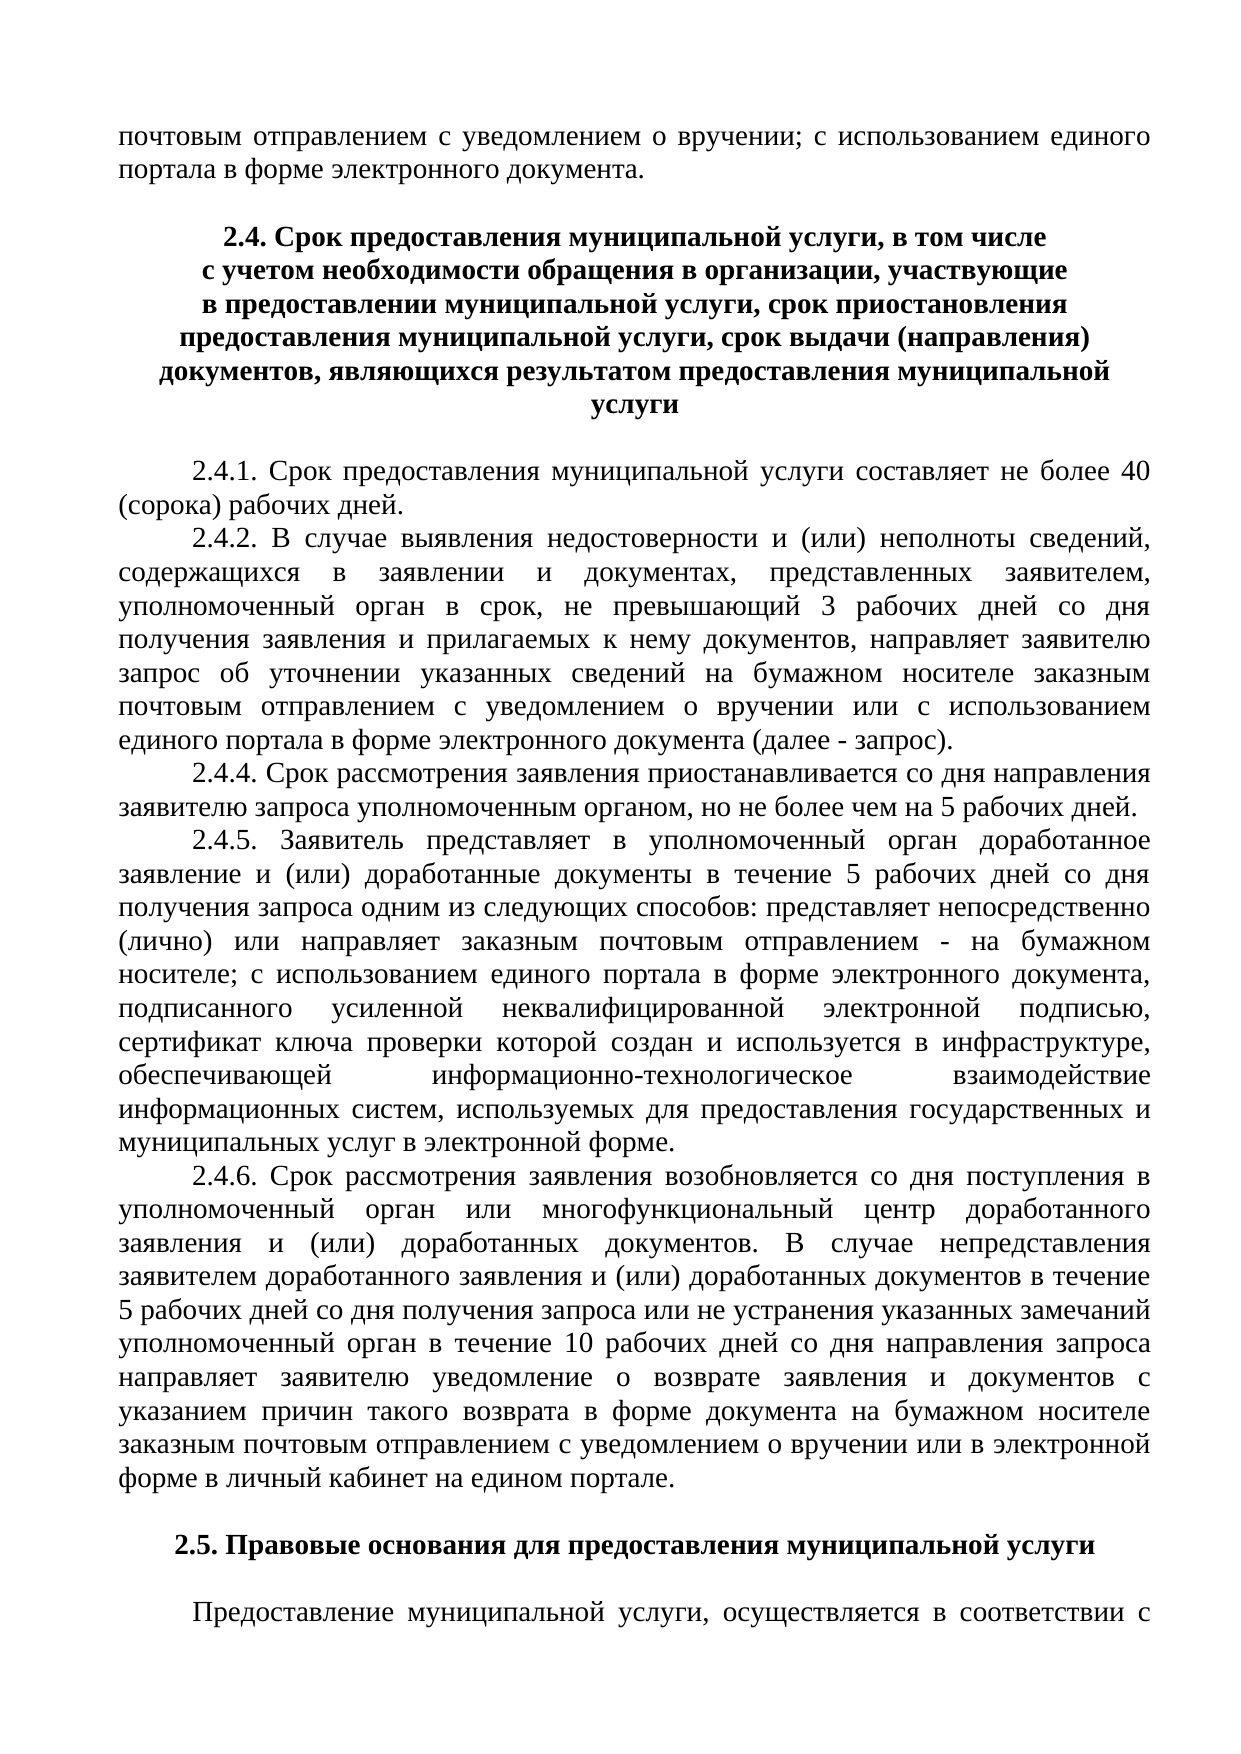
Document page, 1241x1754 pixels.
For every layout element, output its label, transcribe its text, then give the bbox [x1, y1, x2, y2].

text 2.4.4. Срок рассмотрения заявления приостанавливается со дня направления заявителю запроса уполномоченным органом, но не более чем на 5 рабочих дней. [118, 755, 1152, 822]
text в предоставлении муниципальной услуги, срок приостановления предоставления муниципальной услуги, срок выдачи (направления) документов, являющихся результатом предоставления муниципальной услуги [118, 286, 1152, 420]
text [118, 118, 1152, 185]
text 2.4.6. Срок рассмотрения заявления возобновляется со дня поступления в уполномоченный орган или многофункциональный центр доработанного заявления и (или) доработанных документов. В случае непредставления заявителем доработанного заявления и (или) доработанных документов в течение 5 рабочих дней со дня получения запроса или не устранения указанных замечаний уполномоченный орган в течение 10 рабочих дней со дня направления запроса направляет заявителю уведомление о возврате заявления и документов с указанием причин такого возврата в форме документа на бумажном носителе заказным почтовым отправлением с уведомлением о вручении или в электронной форме в личный кабинет на едином портале. [118, 1158, 1152, 1493]
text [118, 1594, 1152, 1627]
text 2.4.2. В случае выявления недостоверности и (или) неполноты сведений, содержащихся в заявлении и документах, представленных заявителем, уполномоченный орган в срок, не превышающий 3 рабочих дней со дня получения заявления и прилагаемых к нему документов, направляет заявителю запрос об уточнении указанных сведений на бумажном носителе заказным почтовым отправлением с уведомлением о вручении или с использованием единого портала в форме электронного документа (далее - запрос). [118, 521, 1152, 755]
text 2.4.5. Заявитель представляет в уполномоченный орган доработанное заявление и (или) доработанные документы в течение 5 рабочих дней со дня получения запроса одним из следующих способов: представляет непосредственно (лично) или направляет заказным почтовым отправлением - на бумажном носителе; с использованием единого портала в форме электронного документа, подписанного усиленной неквалифицированной электронной подписью, сертификат ключа проверки которой создан и используется в инфраструктуре, обеспечивающей информационно-технологическое взаимодействие информационных систем, используемых для предоставления государственных и муниципальных услуг в электронной форме. [118, 822, 1152, 1158]
text 2.5. Правовые основания для предоставления муниципальной услуги [118, 1527, 1152, 1560]
text 2.4. Срок предоставления муниципальной услуги, в том числе [118, 219, 1152, 252]
text с учетом необходимости обращения в организации, участвующие [118, 252, 1152, 286]
text 2.4.1. Срок предоставления муниципальной услуги составляет не более 40 (сорока) рабочих дней. [118, 453, 1152, 521]
